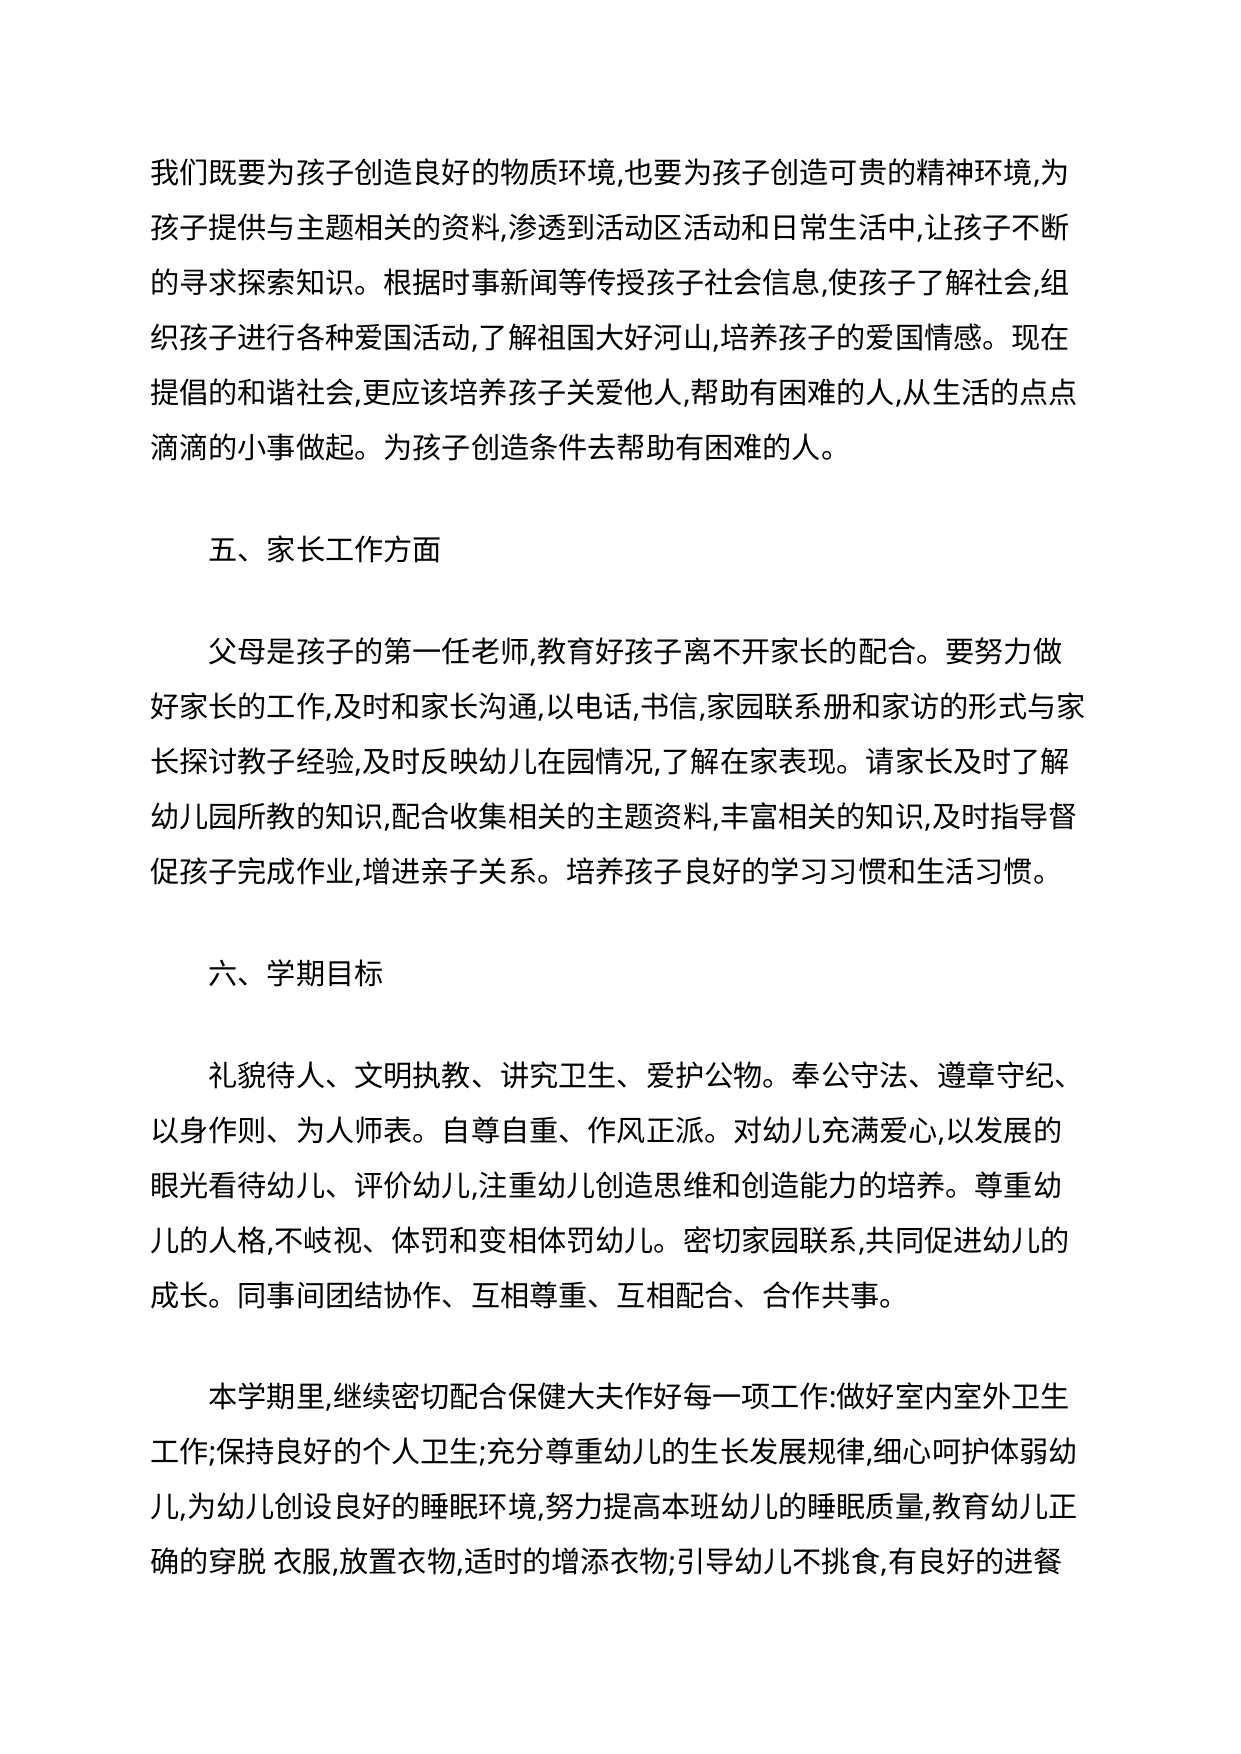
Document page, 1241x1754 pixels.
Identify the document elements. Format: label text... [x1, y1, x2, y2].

text 五、家长工作方面 [150, 527, 1090, 569]
text 六、学期目标 [150, 951, 1090, 993]
text 礼貌待人、文明执教、讲究卫生、爱护公物。奉公守法、遵章守纪、以身作则、为人师表。自尊自重、作风正派。对幼儿充满爱心,以发展的眼光看待幼儿、评价幼儿,注重幼儿创造思维和创造能力的培养。尊重幼儿的人格,不岐视、体罚和变相体罚幼儿。密切家园联系,共同促进幼儿的成长。同事间团结协作、互相尊重、互相配合、合作共事。 [150, 1052, 1090, 1314]
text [150, 1374, 1090, 1581]
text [150, 150, 1090, 467]
text 父母是孩子的第一任老师,教育好孩子离不开家长的配合。要努力做好家长的工作,及时和家长沟通,以电话,书信,家园联系册和家访的形式与家长探讨教子经验,及时反映幼儿在园情况,了解在家表现。请家长及时了解幼儿园所教的知识,配合收集相关的主题资料,丰富相关的知识,及时指导督促孩子完成作业,增进亲子关系。培养孩子良好的学习习惯和生活习惯。 [150, 628, 1090, 891]
